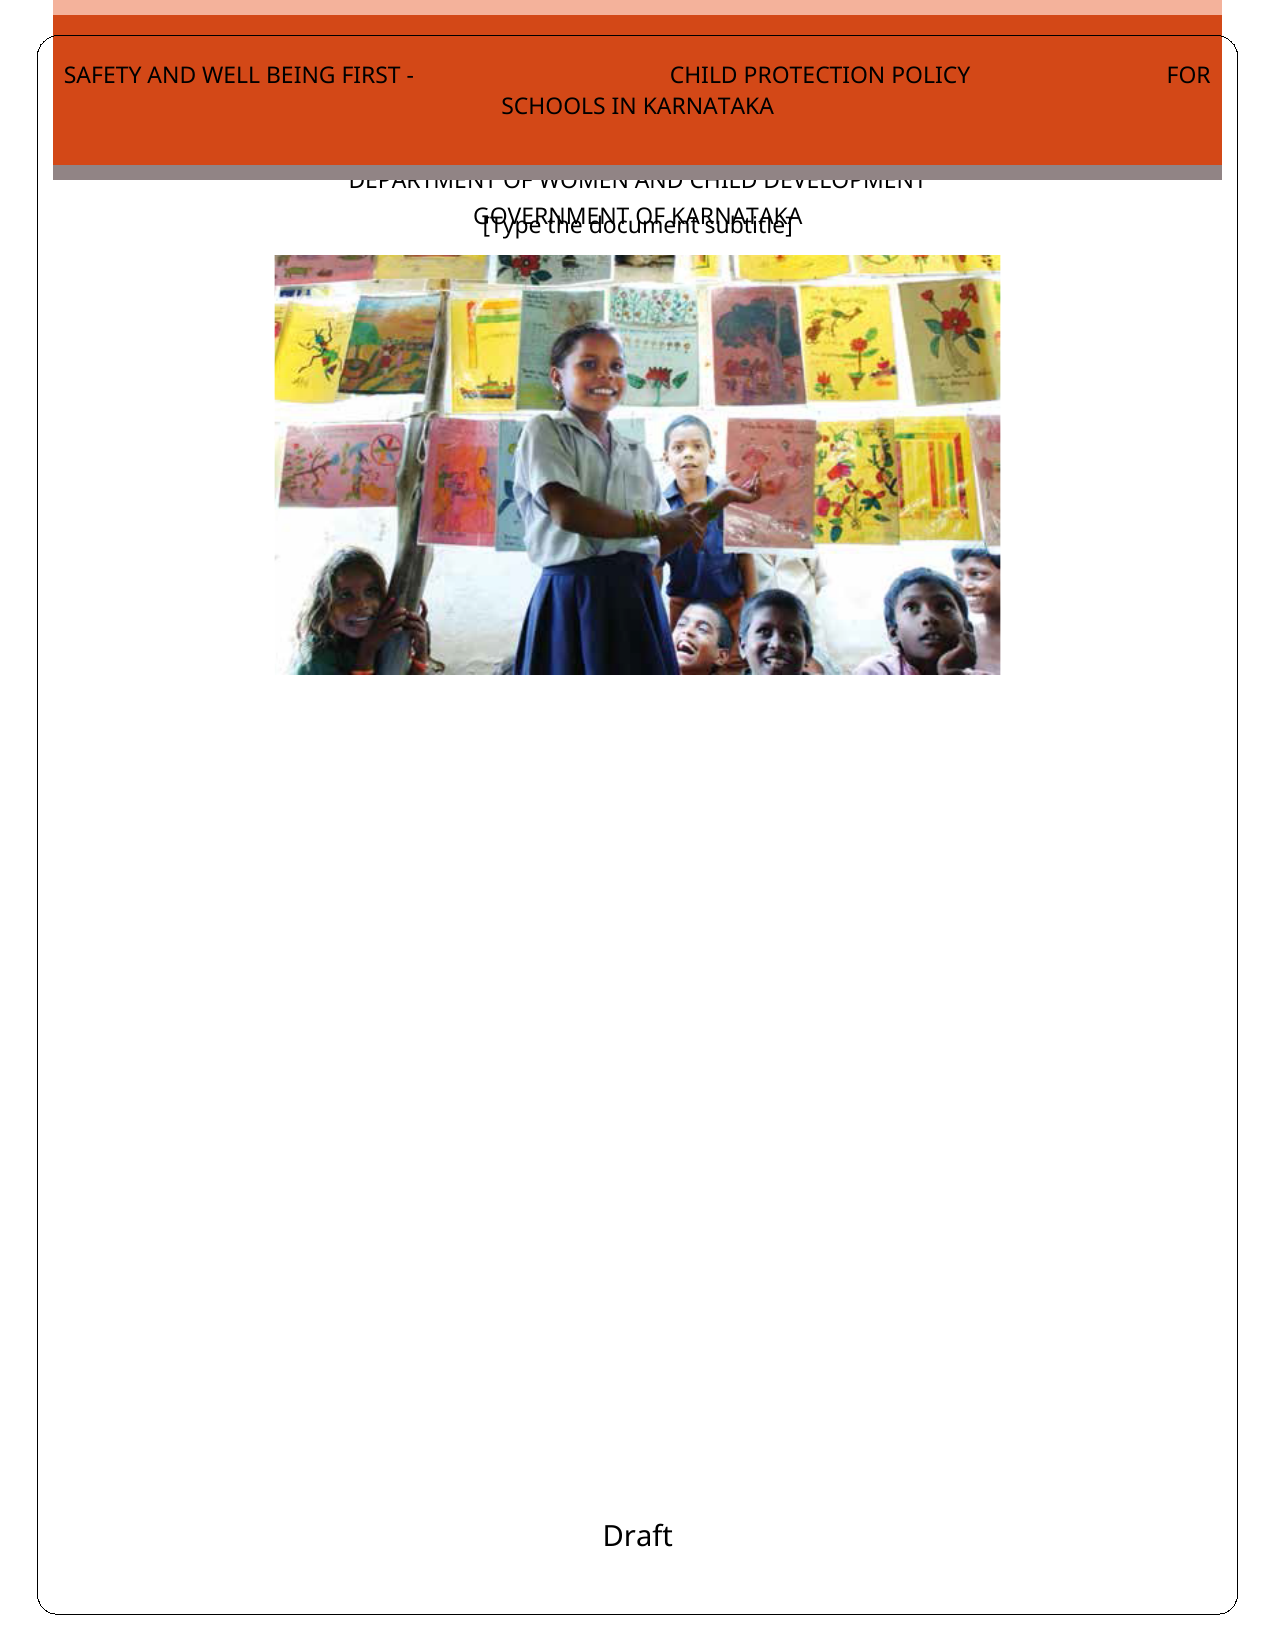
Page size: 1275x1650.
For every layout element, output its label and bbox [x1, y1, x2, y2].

picture [274, 255, 1001, 675]
